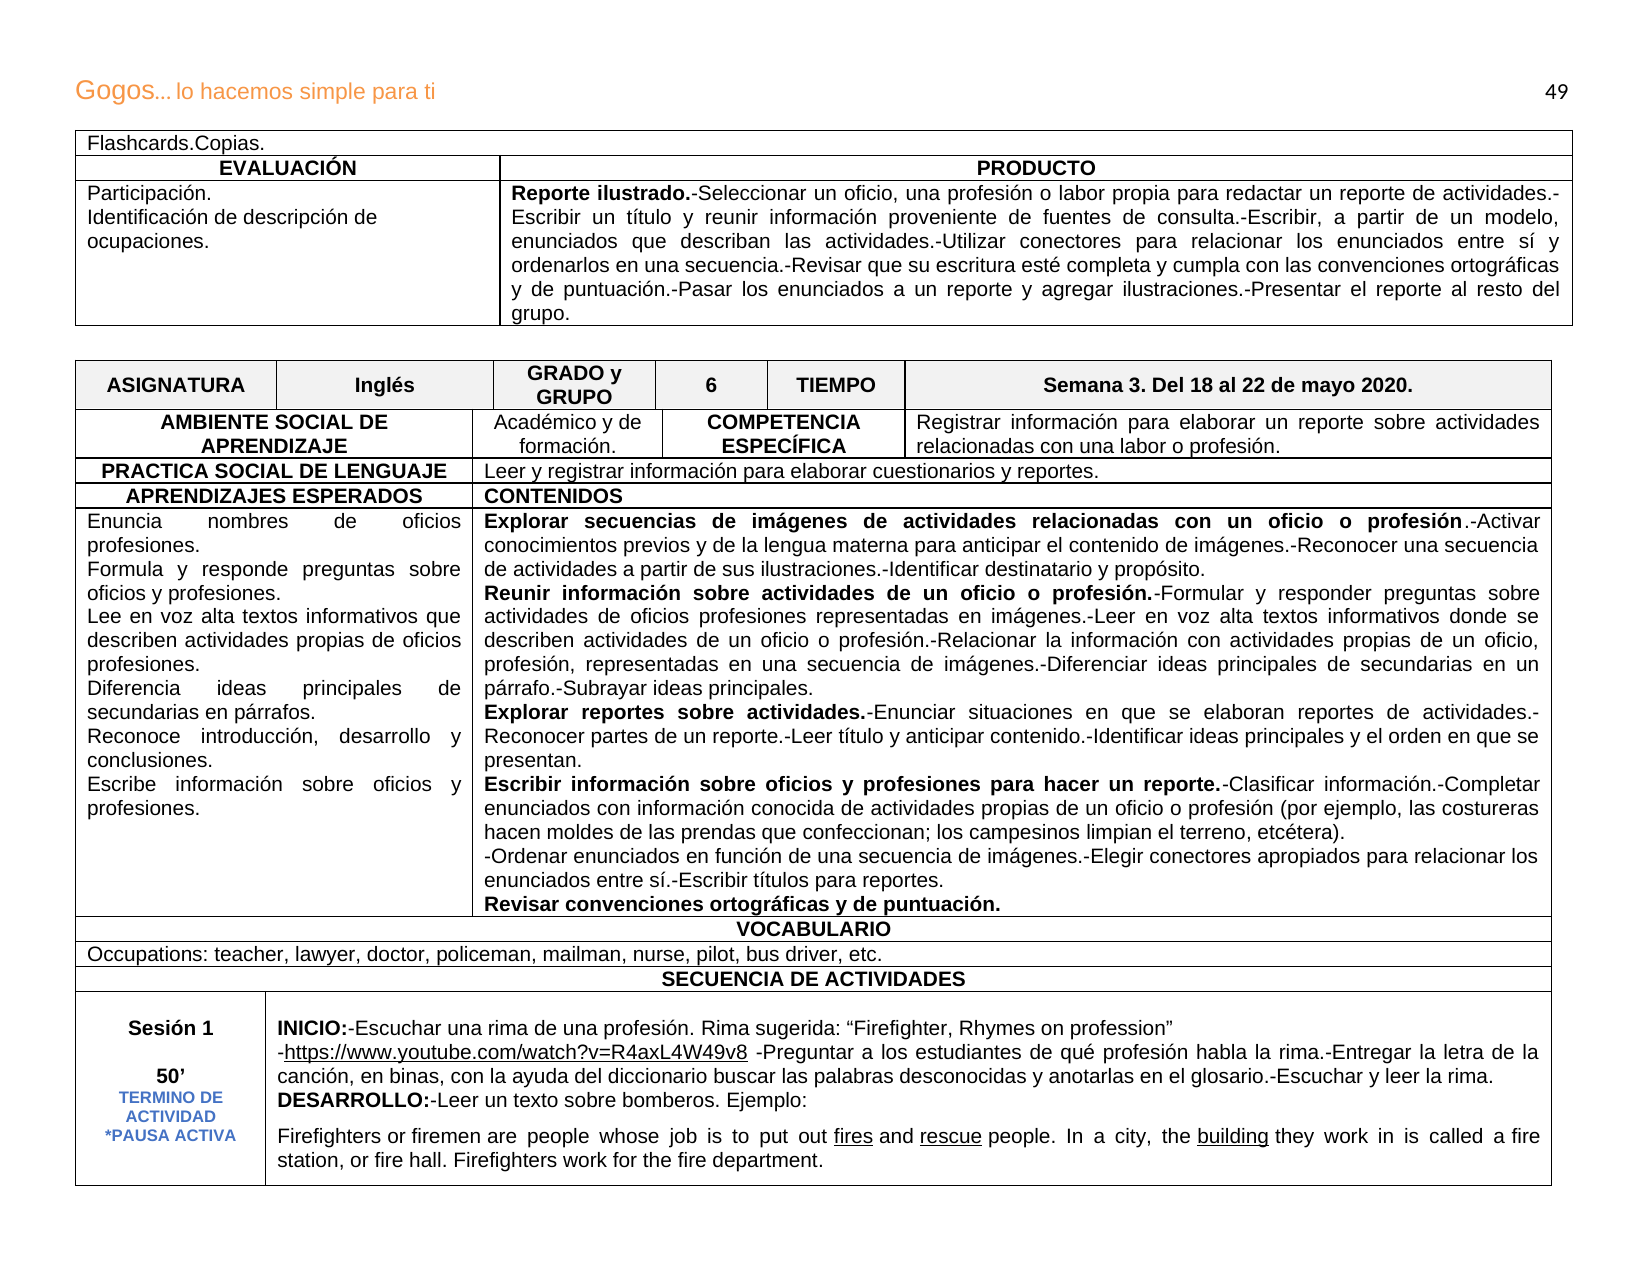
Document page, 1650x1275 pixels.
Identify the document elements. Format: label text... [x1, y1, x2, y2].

table_cell AMBIENTE SOCIAL DE APRENDIZAJE [76, 410, 472, 457]
table_cell Explorar secuencias de imágenes de actividades relacionadas con un oficio o profesión.-Activar conocimientos previos y de la lengua materna para anticipar el contenido de imágenes.-Reconocer una secuencia de actividades a partir de sus ilustraciones.-Identificar destinatario y propósito. Reunir información sobre actividades de un oficio o profesión.-Formular y responder preguntas sobre actividades de oficios profesiones representadas en imágenes.-Leer en voz alta textos informativos donde se describen actividades de un oficio o profesión.-Relacionar la información con actividades propias de un oficio, profesión, representadas en una secuencia de imágenes.-Diferenciar ideas principales de secundarias en un párrafo.-Subrayar ideas principales. Explorar reportes sobre actividades.-Enunciar situaciones en que se elaboran reportes de actividades.-Reconocer partes de un reporte.-Leer título y anticipar contenido.-Identificar ideas principales y el orden en que se presentan. Escribir información sobre oficios y profesiones para hacer un reporte.-Clasificar información.-Completar enunciados con información conocida de actividades propias de un oficio o profesión (por ejemplo, las costureras hacen moldes de las prendas que confeccionan; los campesinos limpian el terreno, etcétera). -Ordenar enunciados en función de una secuencia de imágenes.-Elegir conectores apropiados para relacionar los enunciados entre sí.-Escribir títulos para reportes. Revisar convenciones ortográficas y de puntuación. [473, 509, 1551, 916]
table_cell VOCABULARIO [76, 917, 1551, 941]
table_cell Leer y registrar información para elaborar cuestionarios y reportes. [473, 459, 1551, 482]
table_cell PRODUCTO [501, 156, 1572, 180]
table_header TIEMPO [768, 361, 904, 408]
table_header GRADO y GRUPO [494, 361, 655, 408]
table_cell EVALUACIÓN [76, 156, 499, 180]
table_header ASIGNATURA [76, 361, 276, 408]
table_cell Participación. Identificación de descripción de ocupaciones. [76, 181, 499, 324]
table_cell SECUENCIA DE ACTIVIDADES [76, 967, 1551, 991]
table_cell CONTENIDOS [473, 484, 1551, 507]
table_header Inglés [277, 361, 493, 408]
table_cell COMPETENCIA ESPECÍFICA [663, 410, 904, 457]
table_cell Enuncia nombres de oficios profesiones. Formula y responde preguntas sobre oficios y profesiones. Lee en voz alta textos informativos que describen actividades propias de oficios profesiones. Diferencia ideas principales de secundarias en párrafos. Reconoce introducción, desarrollo y conclusiones. Escribe información sobre oficios y profesiones. [76, 509, 472, 916]
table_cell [266, 992, 1551, 1184]
table_cell Registrar información para elaborar un reporte sobre actividades relacionadas con una labor o profesión. [906, 410, 1551, 457]
table_header Semana 3. Del 18 al 22 de mayo 2020. [906, 361, 1551, 408]
table_cell Occupations: teacher, lawyer, doctor, policeman, mailman, nurse, pilot, bus driver, etc. [76, 942, 1551, 966]
table_cell APRENDIZAJES ESPERADOS [76, 484, 472, 507]
table_cell PRACTICA SOCIAL DE LENGUAJE [76, 459, 472, 482]
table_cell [76, 992, 265, 1184]
table_cell Flashcards.Copias. [76, 131, 1572, 155]
table_header 6 [656, 361, 767, 408]
table_cell Académico y de formación. [473, 410, 662, 457]
table_cell Reporte ilustrado.-Seleccionar un oficio, una profesión o labor propia para redactar un reporte de actividades.-Escribir un título y reunir información proveniente de fuentes de consulta.-Escribir, a partir de un modelo, enunciados que describan las actividades.-Utilizar conectores para relacionar los enunciados entre sí y ordenarlos en una secuencia.-Revisar que su escritura esté completa y cumpla con las convenciones ortográficas y de puntuación.-Pasar los enunciados a un reporte y agregar ilustraciones.-Presentar el reporte al resto del grupo. [501, 181, 1572, 324]
